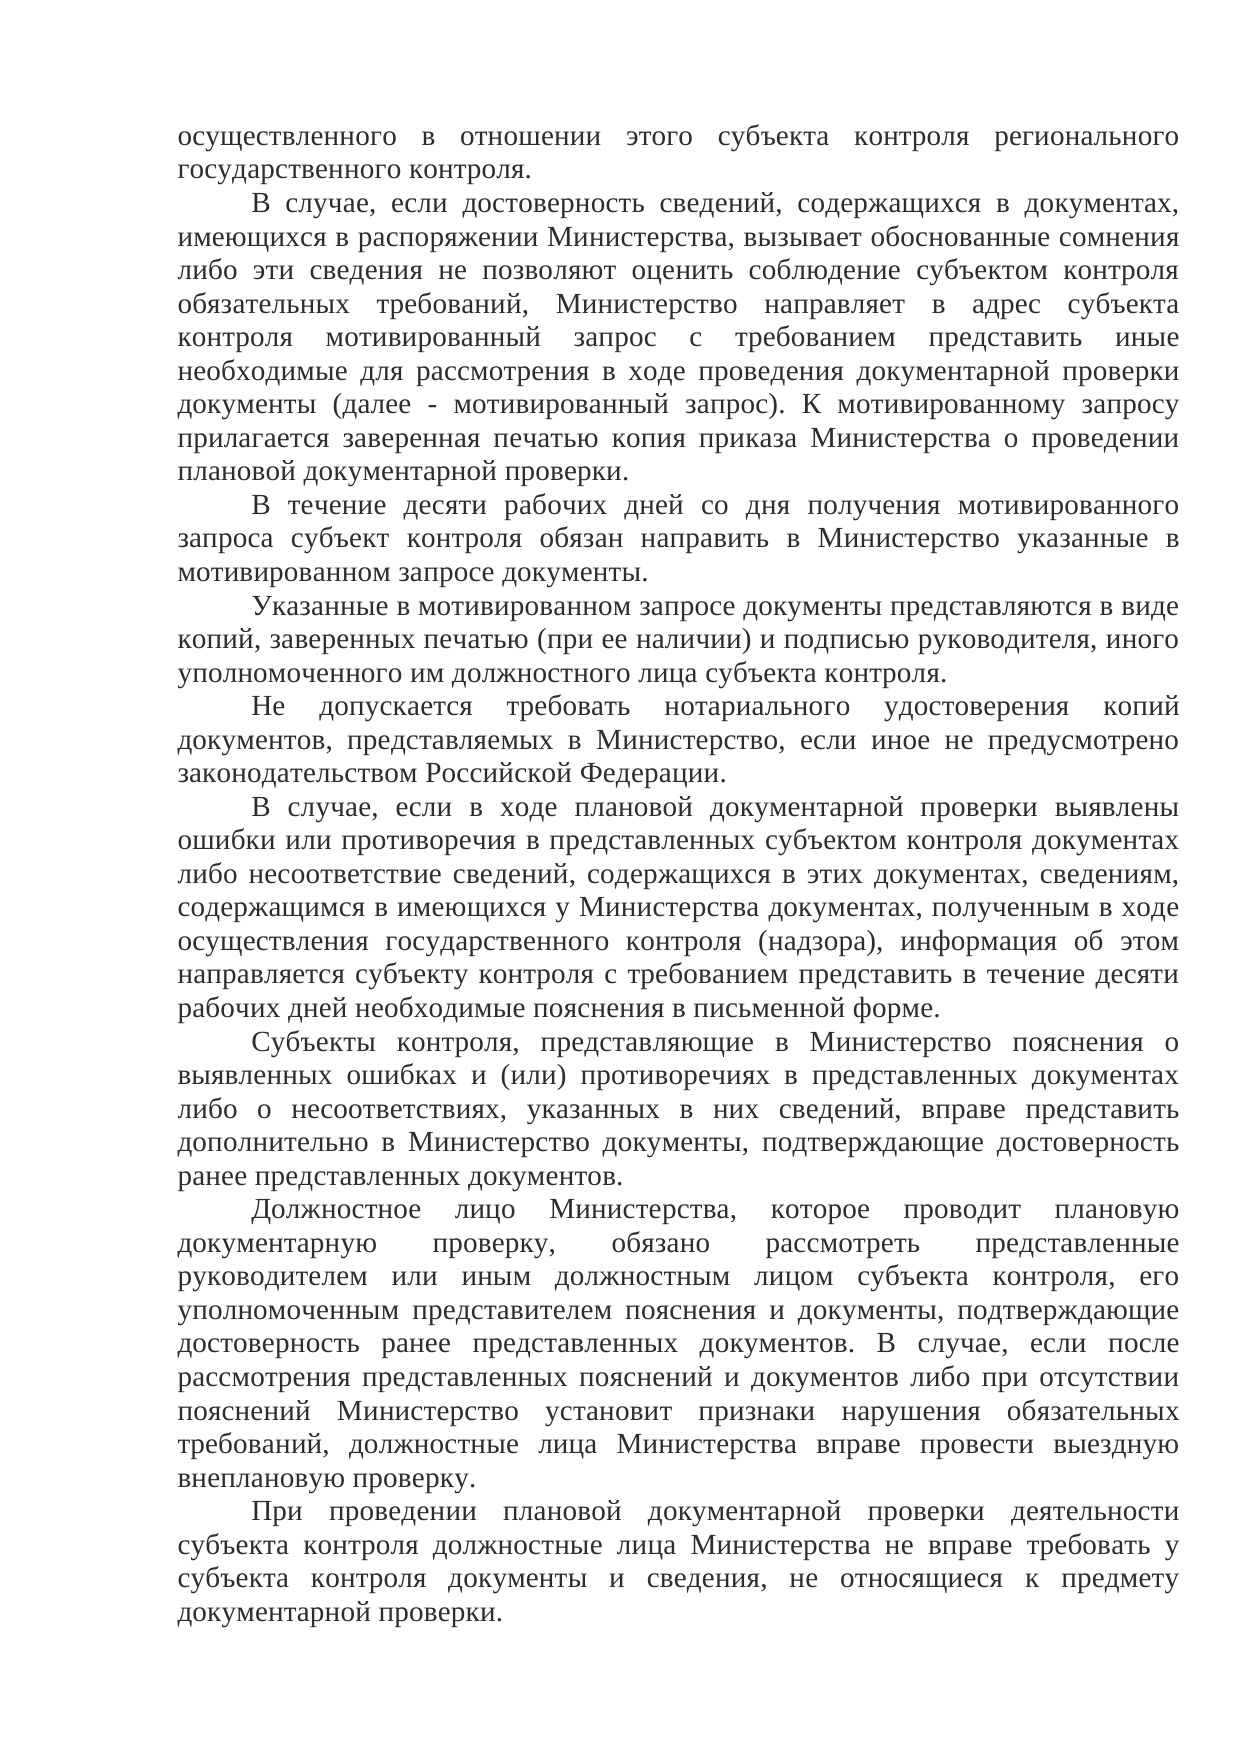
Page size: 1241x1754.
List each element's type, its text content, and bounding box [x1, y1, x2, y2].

text Не допускается требовать нотариального удостоверения копий документов, представляемых в Министерство, если иное не предусмотрено законодательством Российской Федерации. [177, 688, 1181, 789]
text В случае, если достоверность сведений, содержащихся в документах, имеющихся в распоряжении Министерства, вызывает обоснованные сомнения либо эти сведения не позволяют оценить соблюдение субъектом контроля обязательных требований, Министерство направляет в адрес субъекта контроля мотивированный запрос с требованием представить иные необходимые для рассмотрения в ходе проведения документарной проверки документы (далее - мотивированный запрос). К мотивированному запросу прилагается заверенная печатью копия приказа Министерства о проведении плановой документарной проверки. [177, 185, 1181, 487]
text В течение десяти рабочих дней со дня получения мотивированного запроса субъект контроля обязан направить в Министерство указанные в мотивированном запросе документы. [177, 487, 1181, 588]
text Субъекты контроля, представляющие в Министерство пояснения о выявленных ошибках и (или) противоречиях в представленных документах либо о несоответствиях, указанных в них сведений, вправе представить дополнительно в Министерство документы, подтверждающие достоверность ранее представленных документов. [177, 1024, 1181, 1191]
text В случае, если в ходе плановой документарной проверки выявлены ошибки или противоречия в представленных субъектом контроля документах либо несоответствие сведений, содержащихся в этих документах, сведениям, содержащимся в имеющихся у Министерства документах, полученным в ходе осуществления государственного контроля (надзора), информация об этом направляется субъекту контроля с требованием представить в течение десяти рабочих дней необходимые пояснения в письменной форме. [177, 789, 1181, 1024]
text При проведении плановой документарной проверки деятельности субъекта контроля должностные лица Министерства не вправе требовать у субъекта контроля документы и сведения, не относящиеся к предмету документарной проверки. [177, 1493, 1181, 1627]
text Должностное лицо Министерства, которое проводит плановую документарную проверку, обязано рассмотреть представленные руководителем или иным должностным лицом субъекта контроля, его уполномоченным представителем пояснения и документы, подтверждающие достоверность ранее представленных документов. В случае, если после рассмотрения представленных пояснений и документов либо при отсутствии пояснений Министерство установит признаки нарушения обязательных требований, должностные лица Министерства вправе провести выездную внеплановую проверку. [177, 1191, 1181, 1493]
text Указанные в мотивированном запросе документы представляются в виде копий, заверенных печатью (при ее наличии) и подписью руководителя, иного уполномоченного им должностного лица субъекта контроля. [177, 588, 1181, 688]
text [177, 118, 1181, 185]
